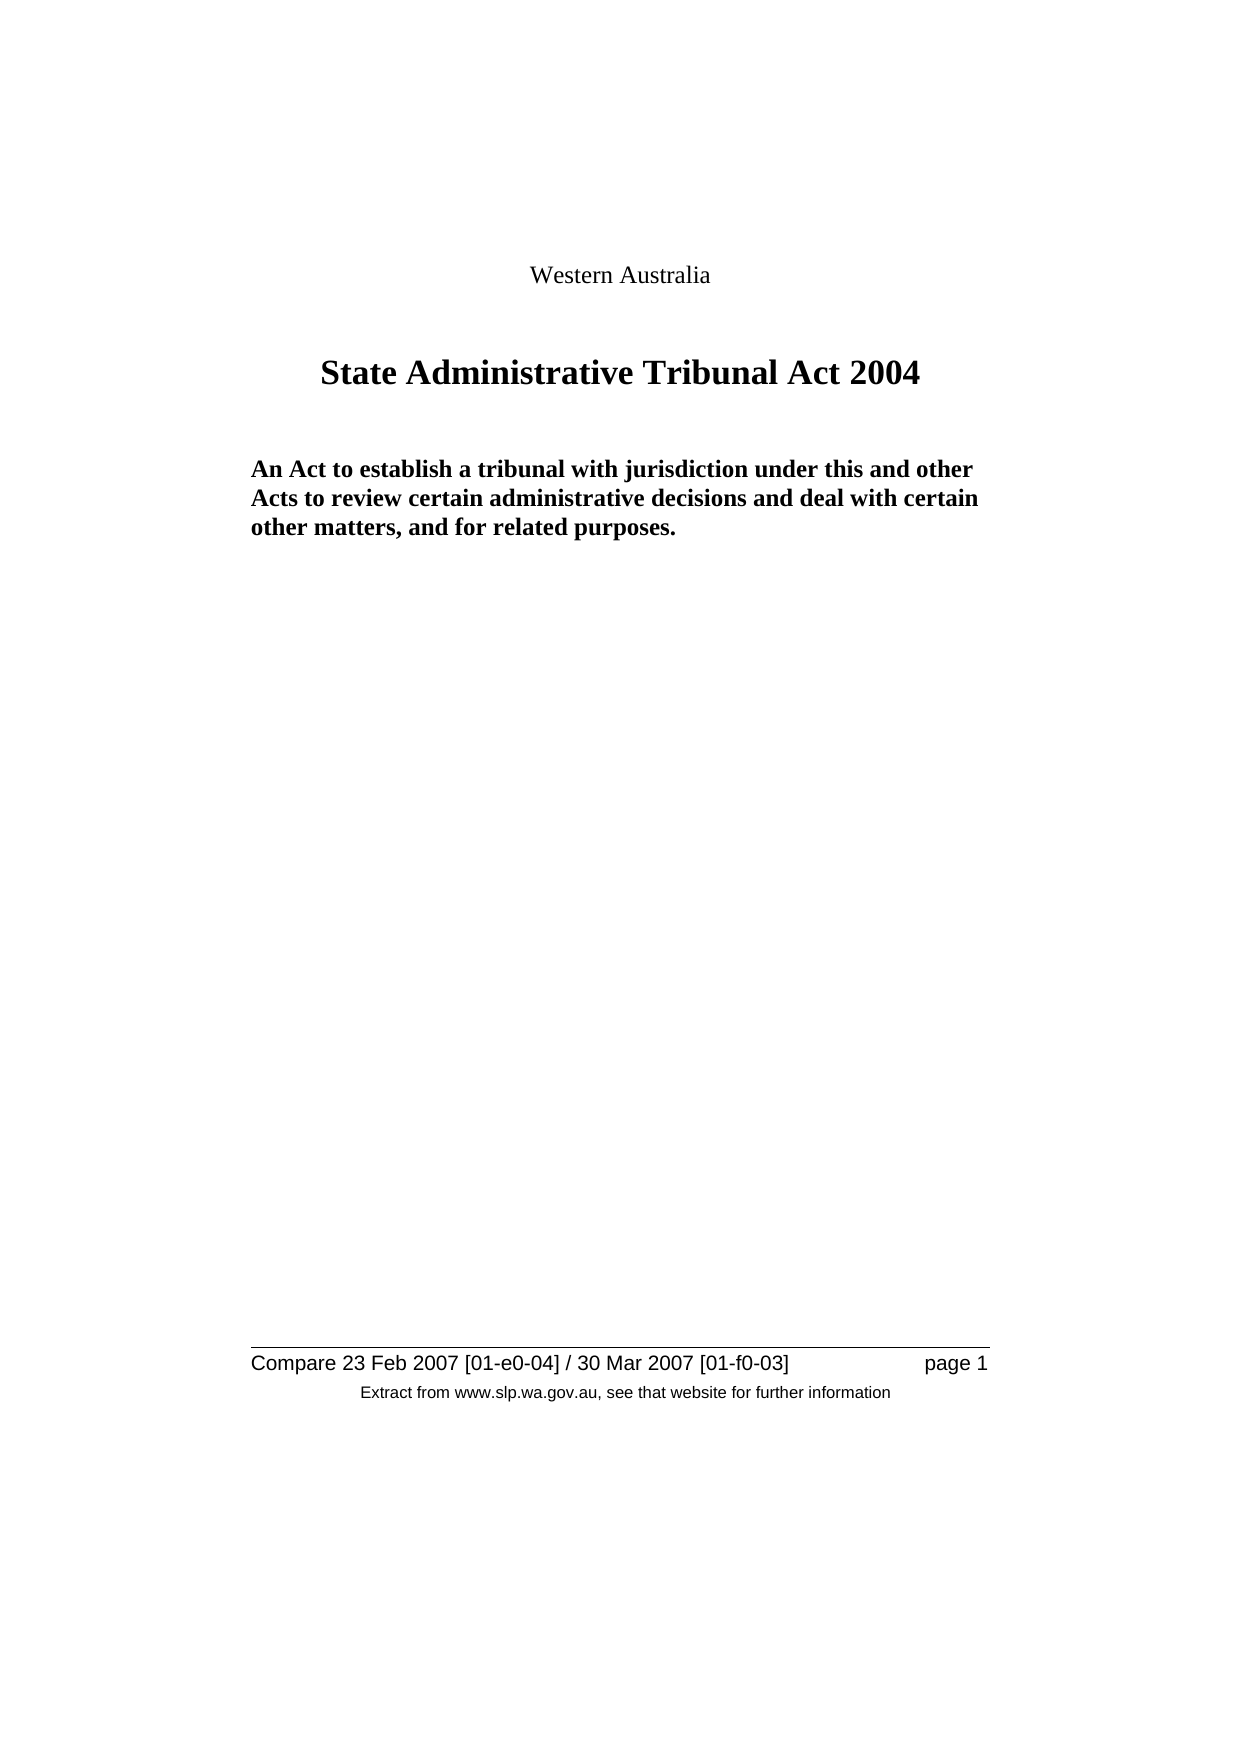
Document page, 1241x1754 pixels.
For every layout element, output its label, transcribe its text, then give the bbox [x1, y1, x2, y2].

text State Administrative Tribunal Act 2004 [251, 351, 990, 392]
title An Act to establish a tribunal with jurisdiction under this and other Acts to review certain administrative decisions and deal with certain other matters, and for related purposes. [251, 454, 990, 541]
text Western Australia [251, 260, 990, 289]
